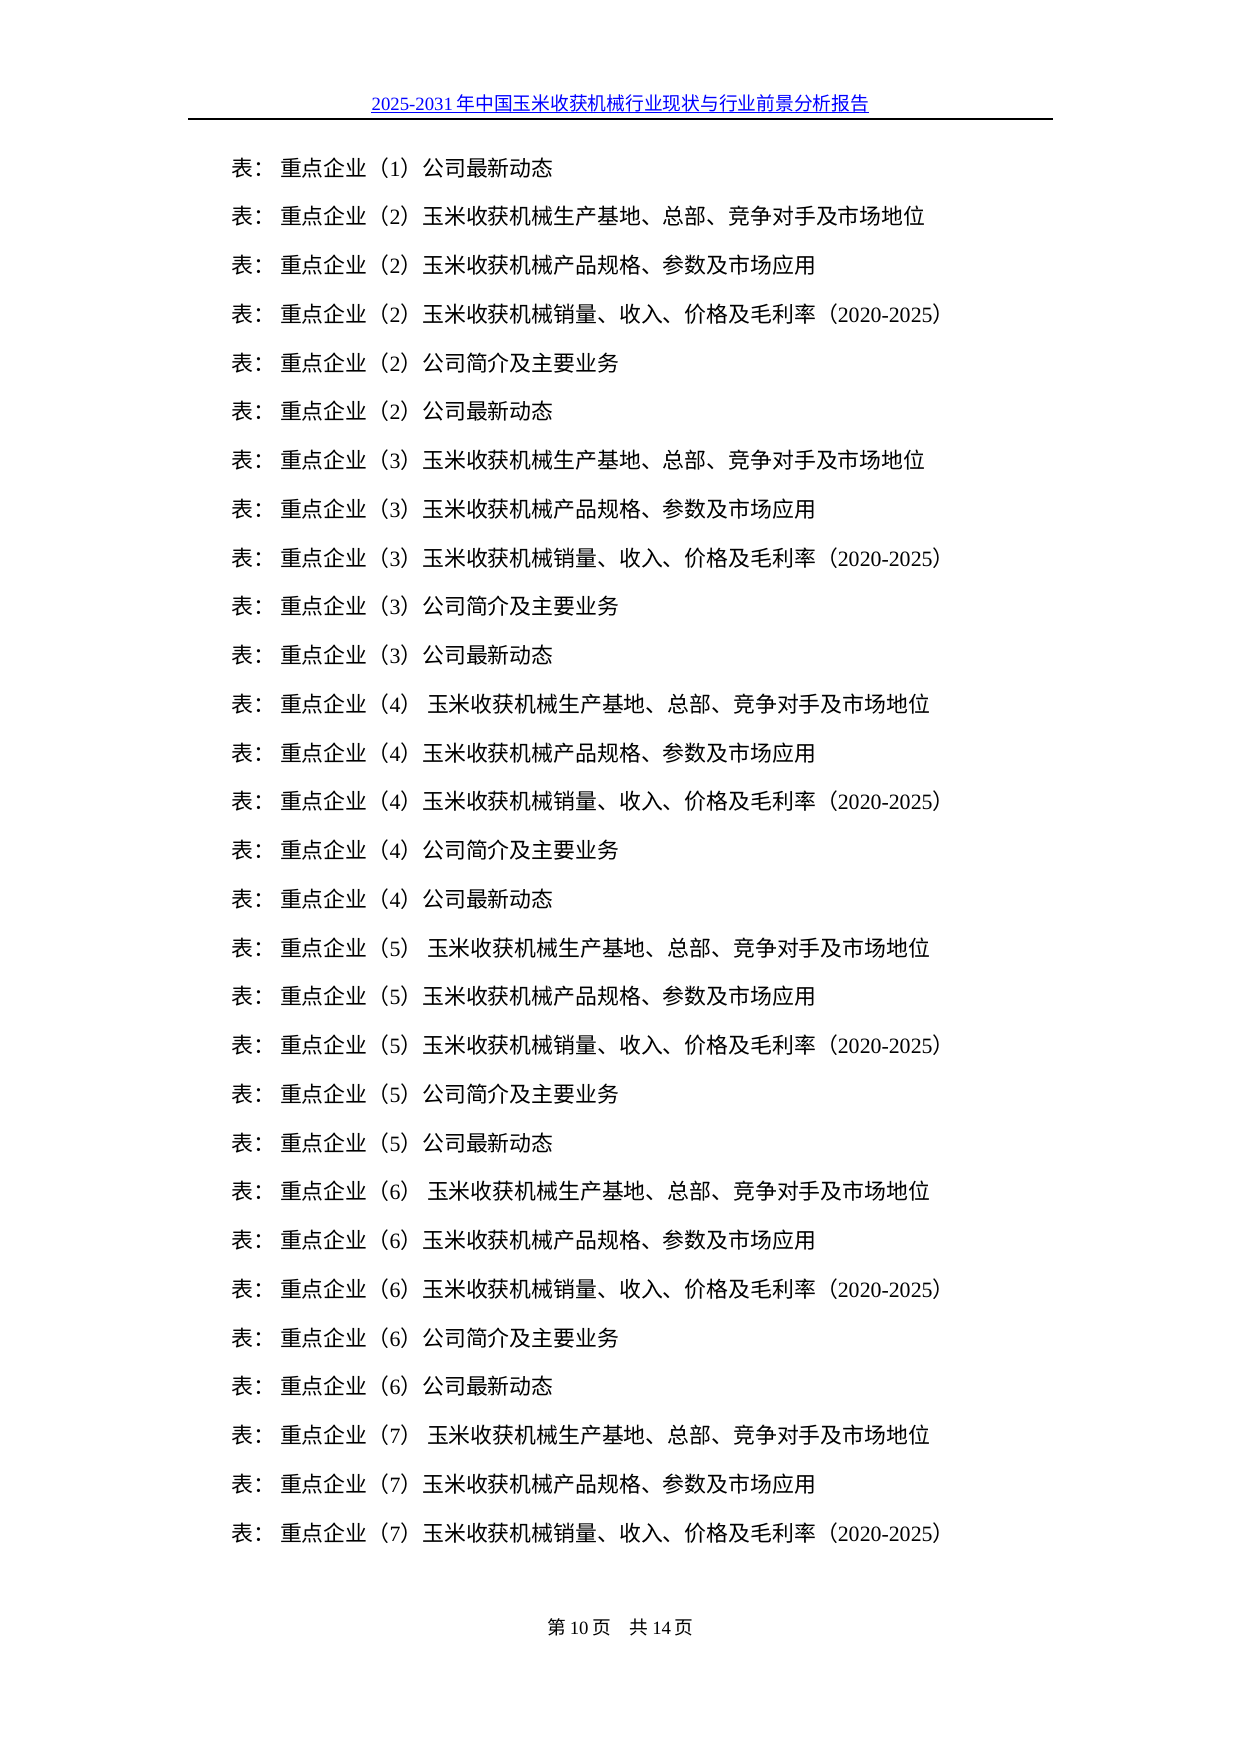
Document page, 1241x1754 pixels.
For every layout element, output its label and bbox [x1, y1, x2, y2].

text [187, 150, 1053, 1548]
